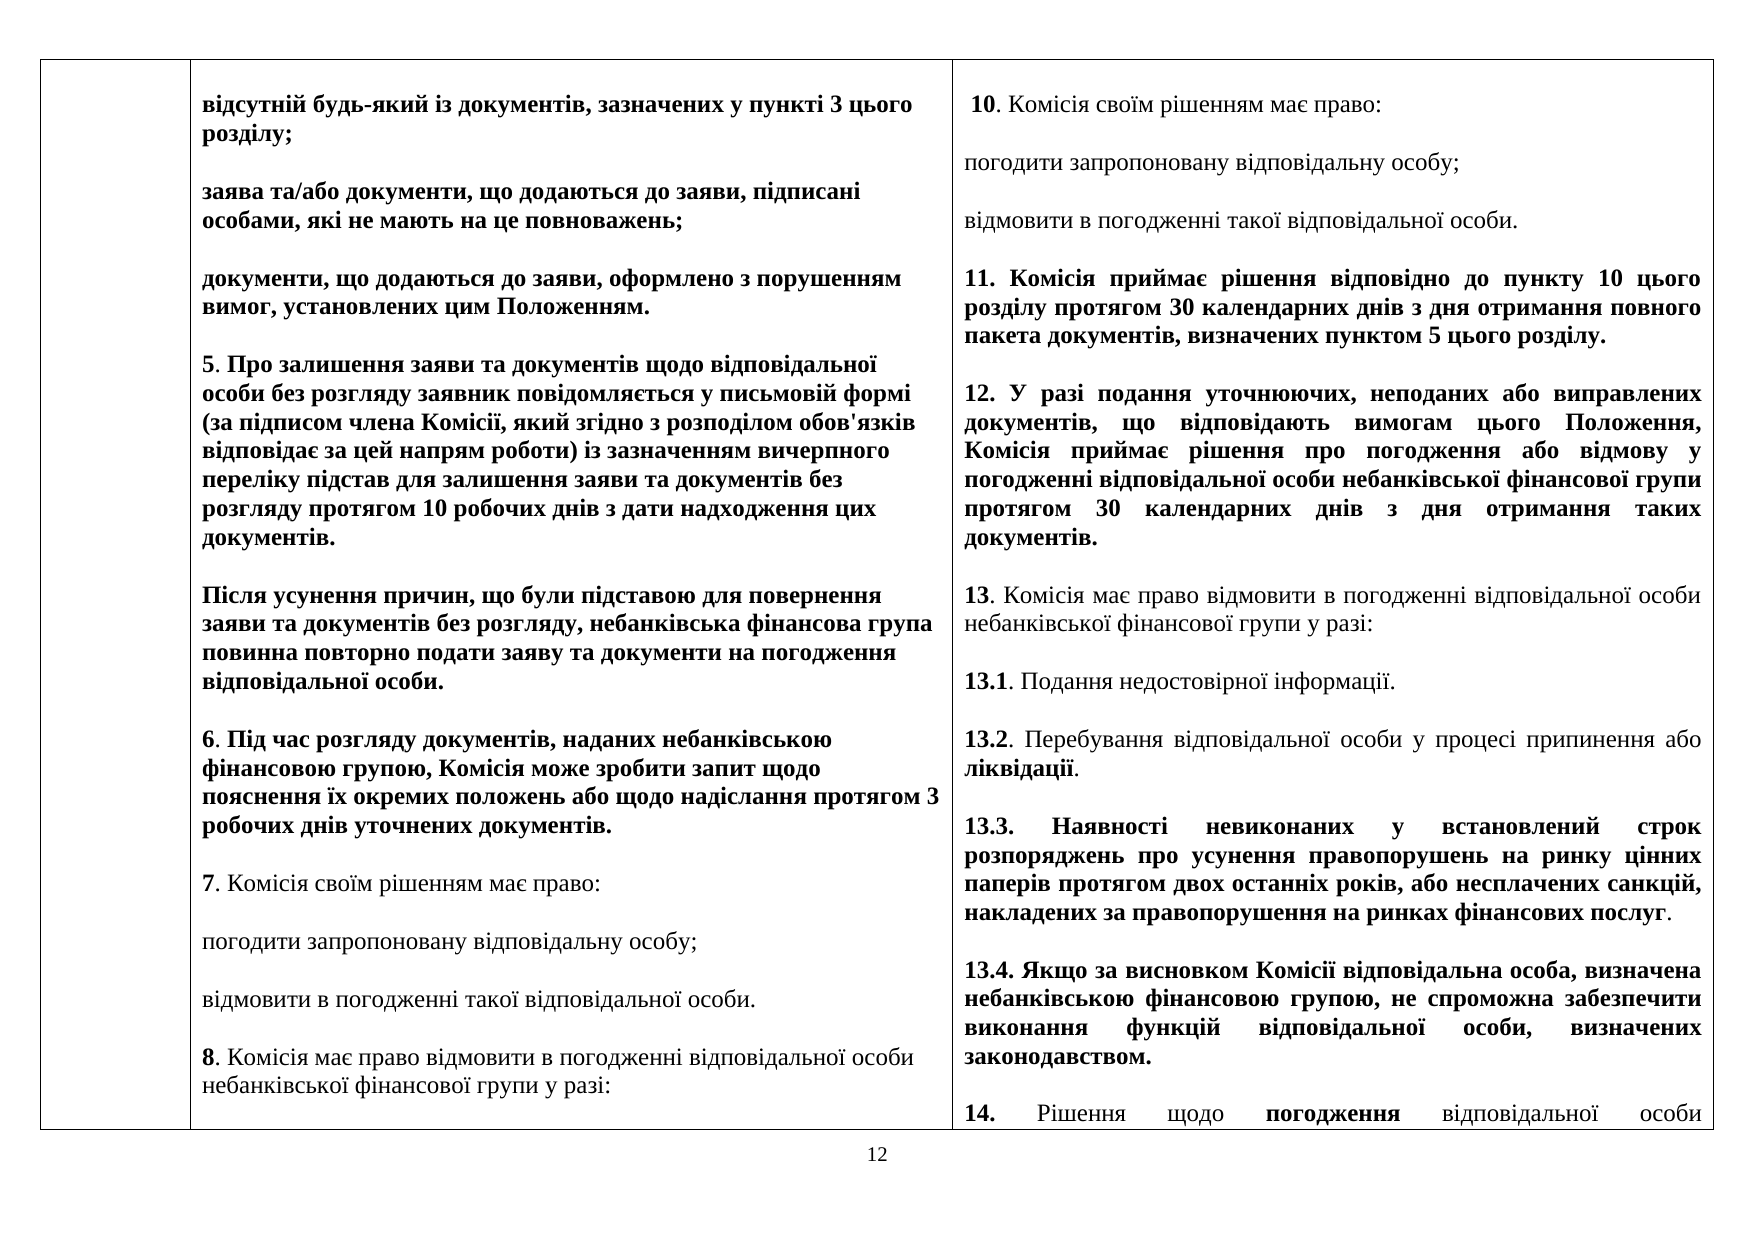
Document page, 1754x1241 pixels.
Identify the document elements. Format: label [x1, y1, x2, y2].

table_cell [953, 60, 1713, 1128]
table_cell [41, 60, 190, 1128]
table_cell [191, 60, 952, 1128]
